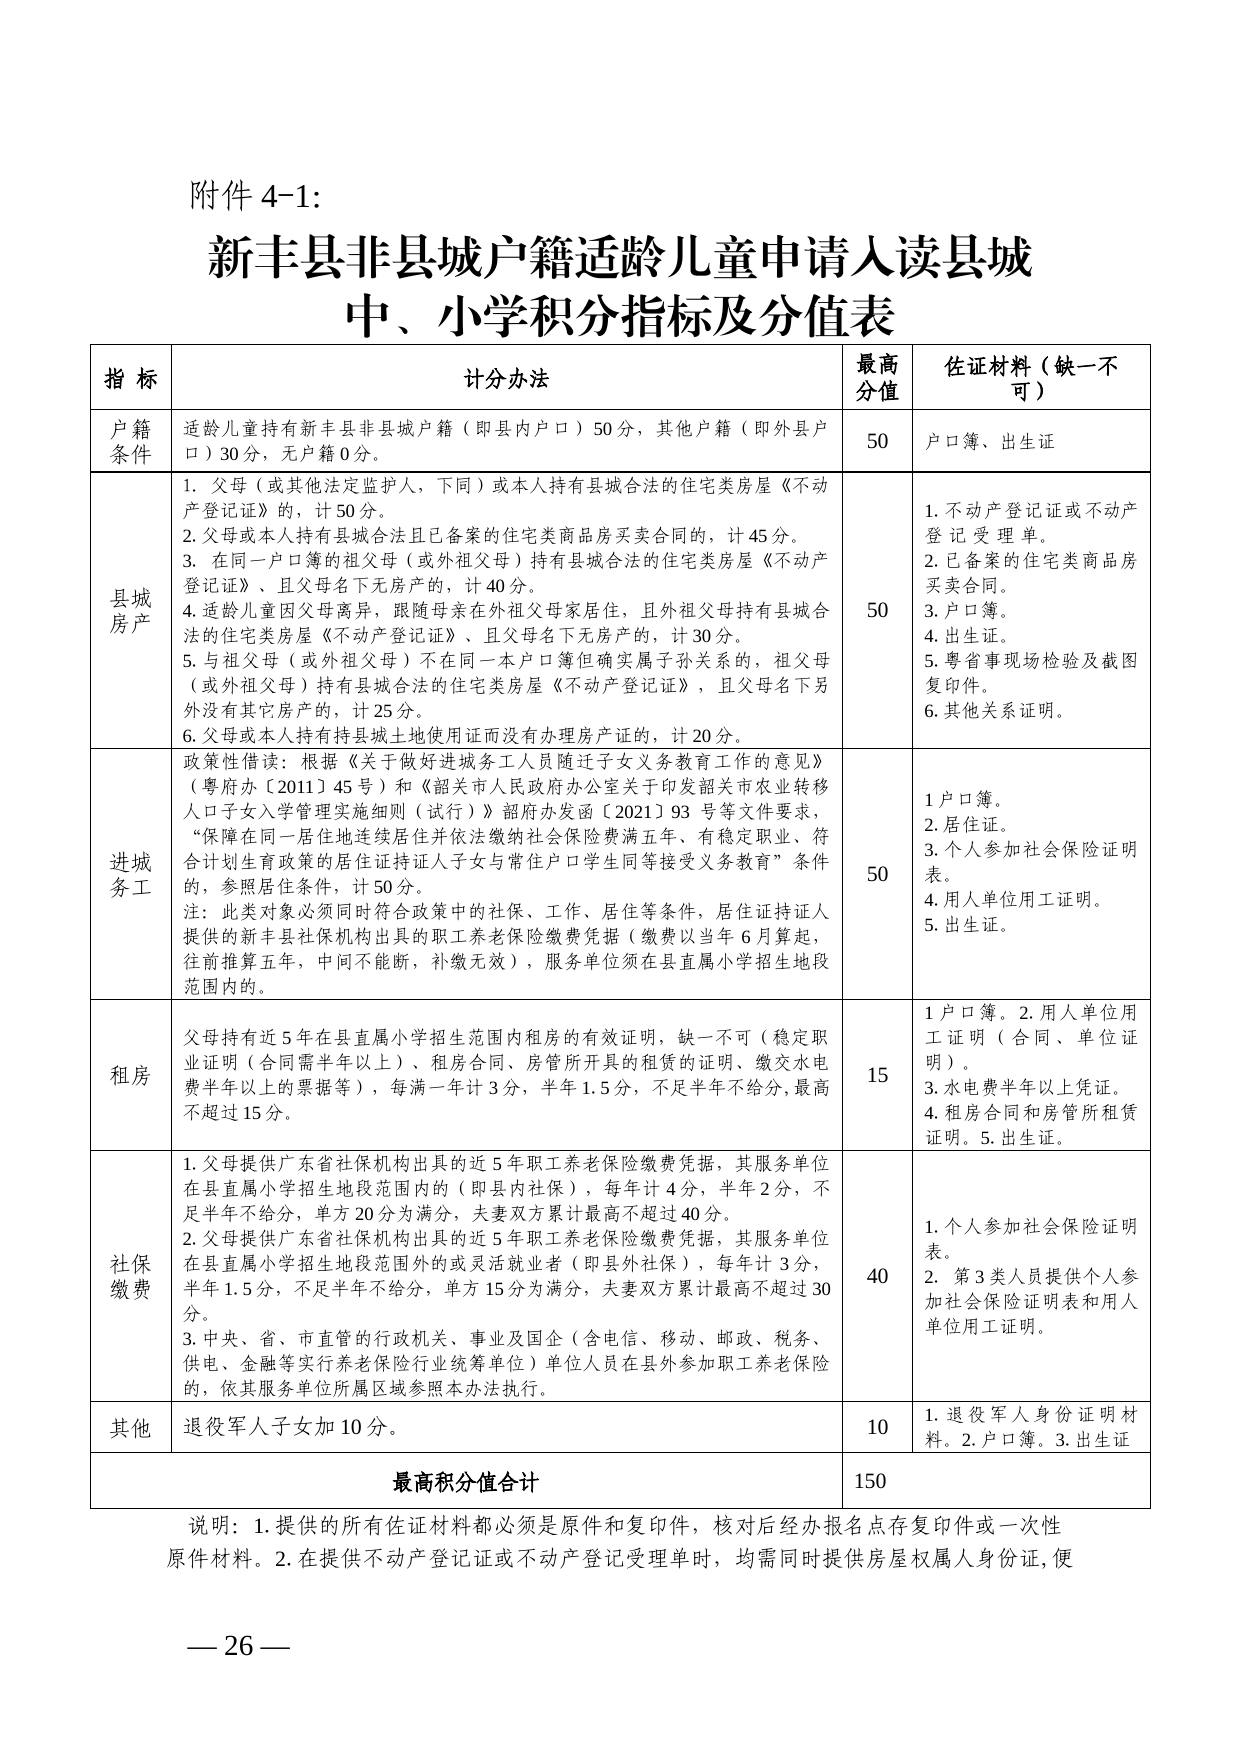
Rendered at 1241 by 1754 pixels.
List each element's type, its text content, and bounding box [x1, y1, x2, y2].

table_cell 50 [843, 473, 912, 747]
table_header 计分办法 [172, 345, 842, 409]
text 附件4-1： [187, 162, 1053, 227]
table_cell 其他 [91, 1402, 171, 1452]
table_cell 户籍条件 [91, 410, 171, 471]
table_cell 最高积分值合计 [91, 1453, 842, 1508]
table_cell 进城务工 [91, 749, 171, 998]
table_cell 退役军人子女加10分。 [172, 1402, 842, 1452]
text 新丰县非县城户籍适龄儿童申请入读县城 [187, 227, 1053, 285]
table_header 最高分值 [843, 345, 912, 409]
table_cell 租房 [91, 1000, 171, 1149]
table_cell 1户口簿。 2.居住证。 3.个人参加社会保险证明表。 4.用人单位用工证明。 5.出生证。 [913, 749, 1150, 998]
table_cell 1.退役军人身份证明材料。2.户口簿。3.出生证 [913, 1402, 1150, 1452]
table_cell 社保缴费 [91, 1151, 171, 1401]
table_cell 1户口簿。2.用人单位用工证明（合同、单位证明）。 3.水电费半年以上凭证。 4.租房合同和房管所租赁证明。5.出生证。 [913, 1000, 1150, 1149]
table_cell 150 [843, 1453, 1150, 1508]
table_cell 父母持有近5年在县直属小学招生范围内租房的有效证明，缺一不可（稳定职业证明（合同需半年以上）、租房合同、房管所开具的租赁的证明、缴交水电费半年以上的票据等），每满一年计3分，半年1.5分，不足半年不给分,最高不超过15分。 [172, 1000, 842, 1149]
table_cell 1.父母提供广东省社保机构出具的近5年职工养老保险缴费凭据，其服务单位在县直属小学招生地段范围内的（即县内社保），每年计4分，半年2分，不足半年不给分，单方20分为满分，夫妻双方累计最高不超过40分。 2.父母提供广东省社保机构出具的近5年职工养老保险缴费凭据，其服务单位在县直属小学招生地段范围外的或灵活就业者（即县外社保），每年计3分，半年1.5分，不足半年不给分，单方15分为满分，夫妻双方累计最高不超过30分。 3.中央、省、市直管的行政机关、事业及国企（含电信、移动、邮政、税务、供电、金融等实行养老保险行业统筹单位）单位人员在县外参加职工养老保险的，依其服务单位所属区域参照本办法执行。 [172, 1151, 842, 1401]
table_cell 10 [843, 1402, 912, 1452]
table_cell 户口簿、出生证 [913, 410, 1150, 471]
table_cell 50 [843, 410, 912, 471]
table_header 指 标 [91, 345, 171, 409]
table_header 佐证材料（缺一不可） [913, 345, 1150, 409]
table_cell 适龄儿童持有新丰县非县城户籍（即县内户口）50分，其他户籍（即外县户口）30分，无户籍0分。 [172, 410, 842, 471]
table_cell 40 [843, 1151, 912, 1401]
table_cell 1.不动产登记证或不动产 登 记 受 理 单。 2.已备案的住宅类商品房买卖合同。 3.户口簿。 4.出生证。 5.粤省事现场检验及截图复印件。 6.其他关系证明。 [913, 473, 1150, 747]
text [166, 1509, 1082, 1574]
text 中、小学积分指标及分值表 [187, 285, 1053, 344]
table_cell 1.个人参加社会保险证明表。 2. 第3类人员提供个人参加社会保险证明表和用人单位用工证明。 [913, 1151, 1150, 1401]
table_cell 县城房产 [91, 473, 171, 747]
table_cell 政策性借读：根据《关于做好进城务工人员随迁子女义务教育工作的意见》（粤府办〔2011〕45号）和《韶关市人民政府办公室关于印发韶关市农业转移人口子女入学管理实施细则（试行）》韶府办发函〔2021〕93 号等文件要求，“保障在同一居住地连续居住并依法缴纳社会保险费满五年、有稳定职业、符合计划生育政策的居住证持证人子女与常住户口学生同等接受义务教育”条件的，参照居住条件，计50分。 注：此类对象必须同时符合政策中的社保、工作、居住等条件，居住证持证人提供的新丰县社保机构出具的职工养老保险缴费凭据（缴费以当年6月算起，往前推算五年，中间不能断，补缴无效），服务单位须在县直属小学招生地段范围内的。 [172, 749, 842, 998]
table_cell 50 [843, 749, 912, 998]
table_cell 父母（或其他法定监护人，下同）或本人持有县城合法的住宅类房屋《不动产登记证》的，计50分。 2.父母或本人持有县城合法且已备案的住宅类商品房买卖合同的，计45分。 3. 在同一户口簿的祖父母（或外祖父母）持有县城合法的住宅类房屋《不动产登记证》、且父母名下无房产的，计40分。 4.适龄儿童因父母离异，跟随母亲在外祖父母家居住，且外祖父母持有县城合法的住宅类房屋《不动产登记证》、且父母名下无房产的，计30分。 5.与祖父母（或外祖父母）不在同一本户口簿但确实属子孙关系的，祖父母（或外祖父母）持有县城合法的住宅类房屋《不动产登记证》，且父母名下另外没有其它房产的，计25分。 6.父母或本人持有持县城土地使用证而没有办理房产证的，计20分。 [172, 473, 842, 747]
table_cell 15 [843, 1000, 912, 1149]
